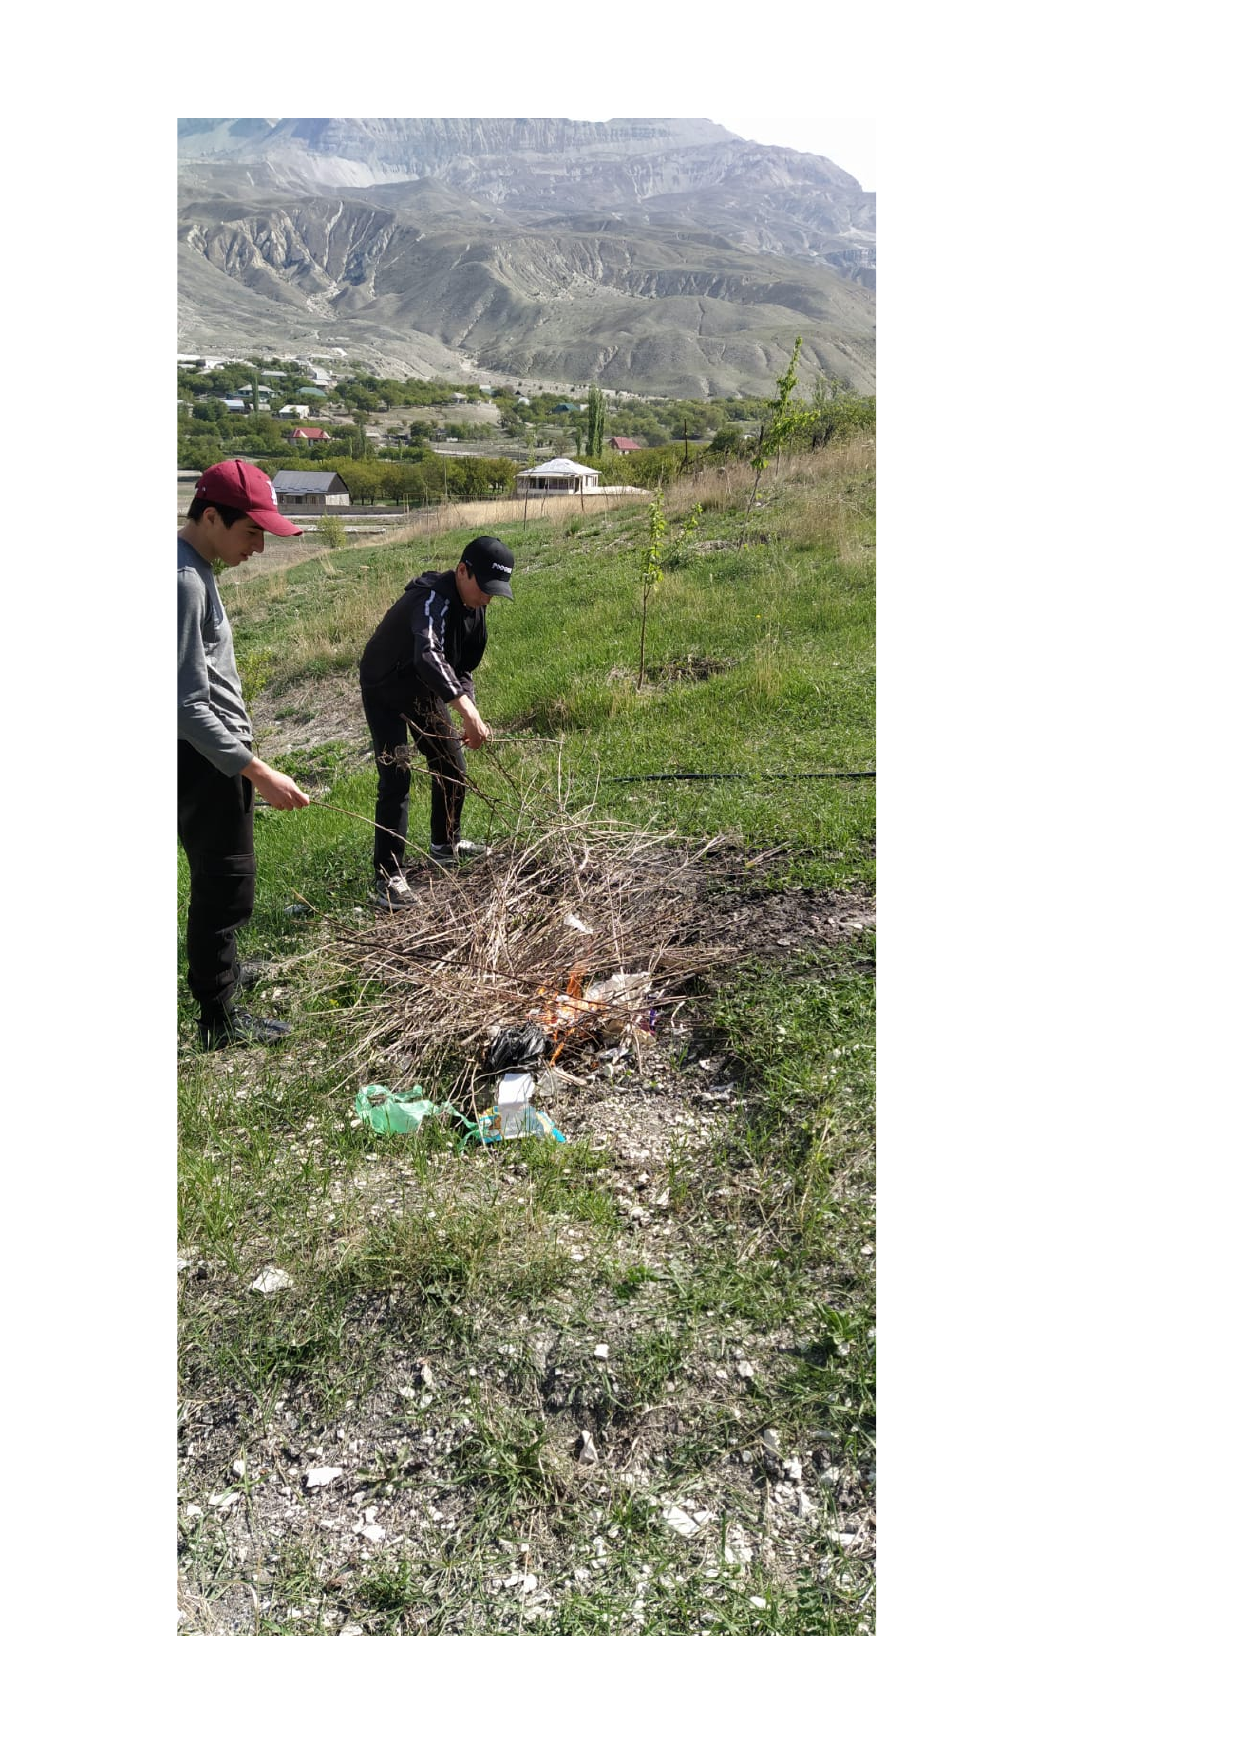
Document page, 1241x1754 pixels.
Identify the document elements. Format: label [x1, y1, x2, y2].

picture [177, 118, 877, 1636]
